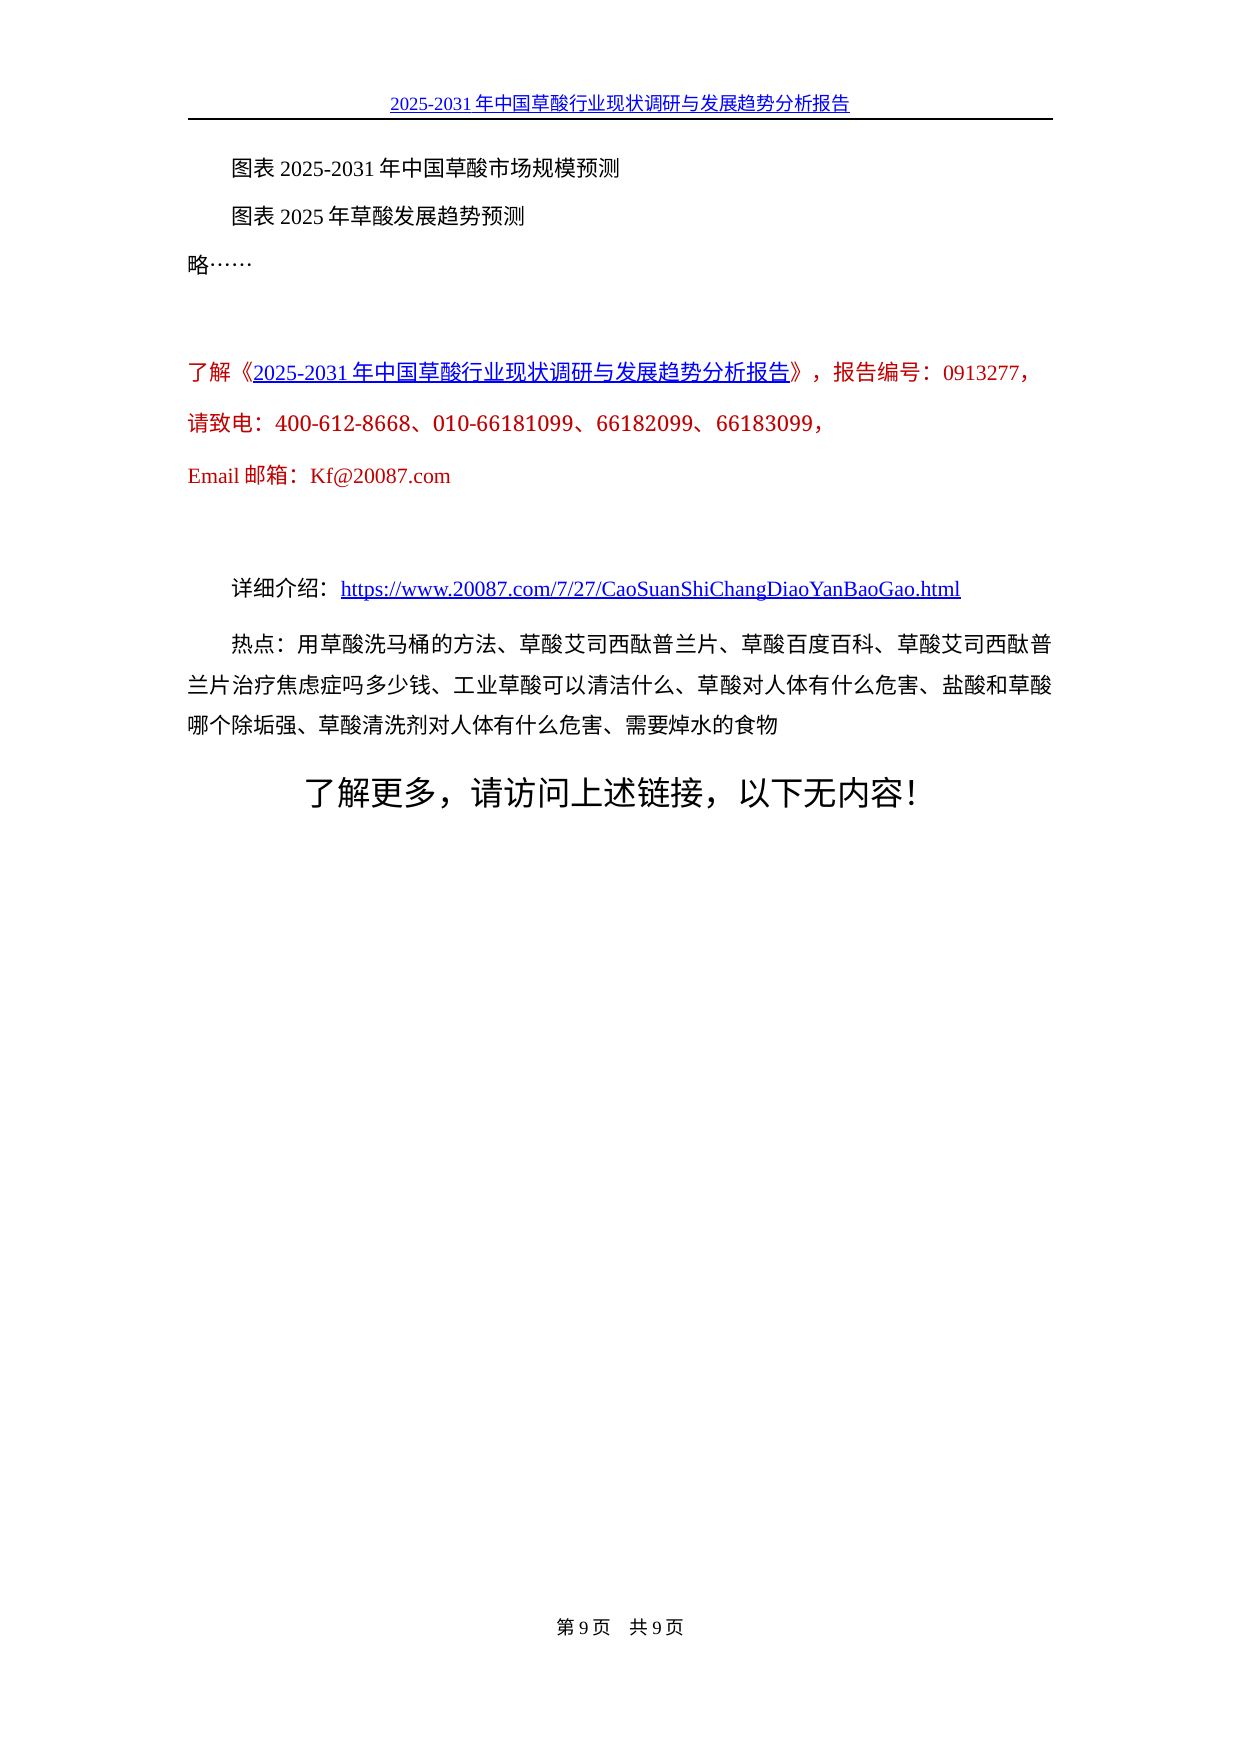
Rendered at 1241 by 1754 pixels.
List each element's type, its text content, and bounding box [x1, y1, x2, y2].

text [187, 150, 1053, 280]
text Email邮箱：Kf@20087.com [187, 457, 1053, 490]
text 请致电：400-612-8668、010-66181099、66182099、66183099， [187, 406, 1053, 438]
text 了解《2025-2031年中国草酸行业现状调研与发展趋势分析报告》，报告编号：0913277， [187, 354, 1053, 387]
text 热点：用草酸洗马桶的方法、草酸艾司西酞普兰片、草酸百度百科、草酸艾司西酞普兰片治疗焦虑症吗多少钱、工业草酸可以清洁什么、草酸对人体有什么危害、盐酸和草酸哪个除垢强、草酸清洗剂对人体有什么危害、需要焯水的食物 [187, 627, 1053, 741]
title 了解更多，请访问上述链接，以下无内容！ [187, 758, 1053, 823]
text 详细介绍：https://www.20087.com/7/27/CaoSuanShiChangDiaoYanBaoGao.html [187, 570, 1053, 603]
